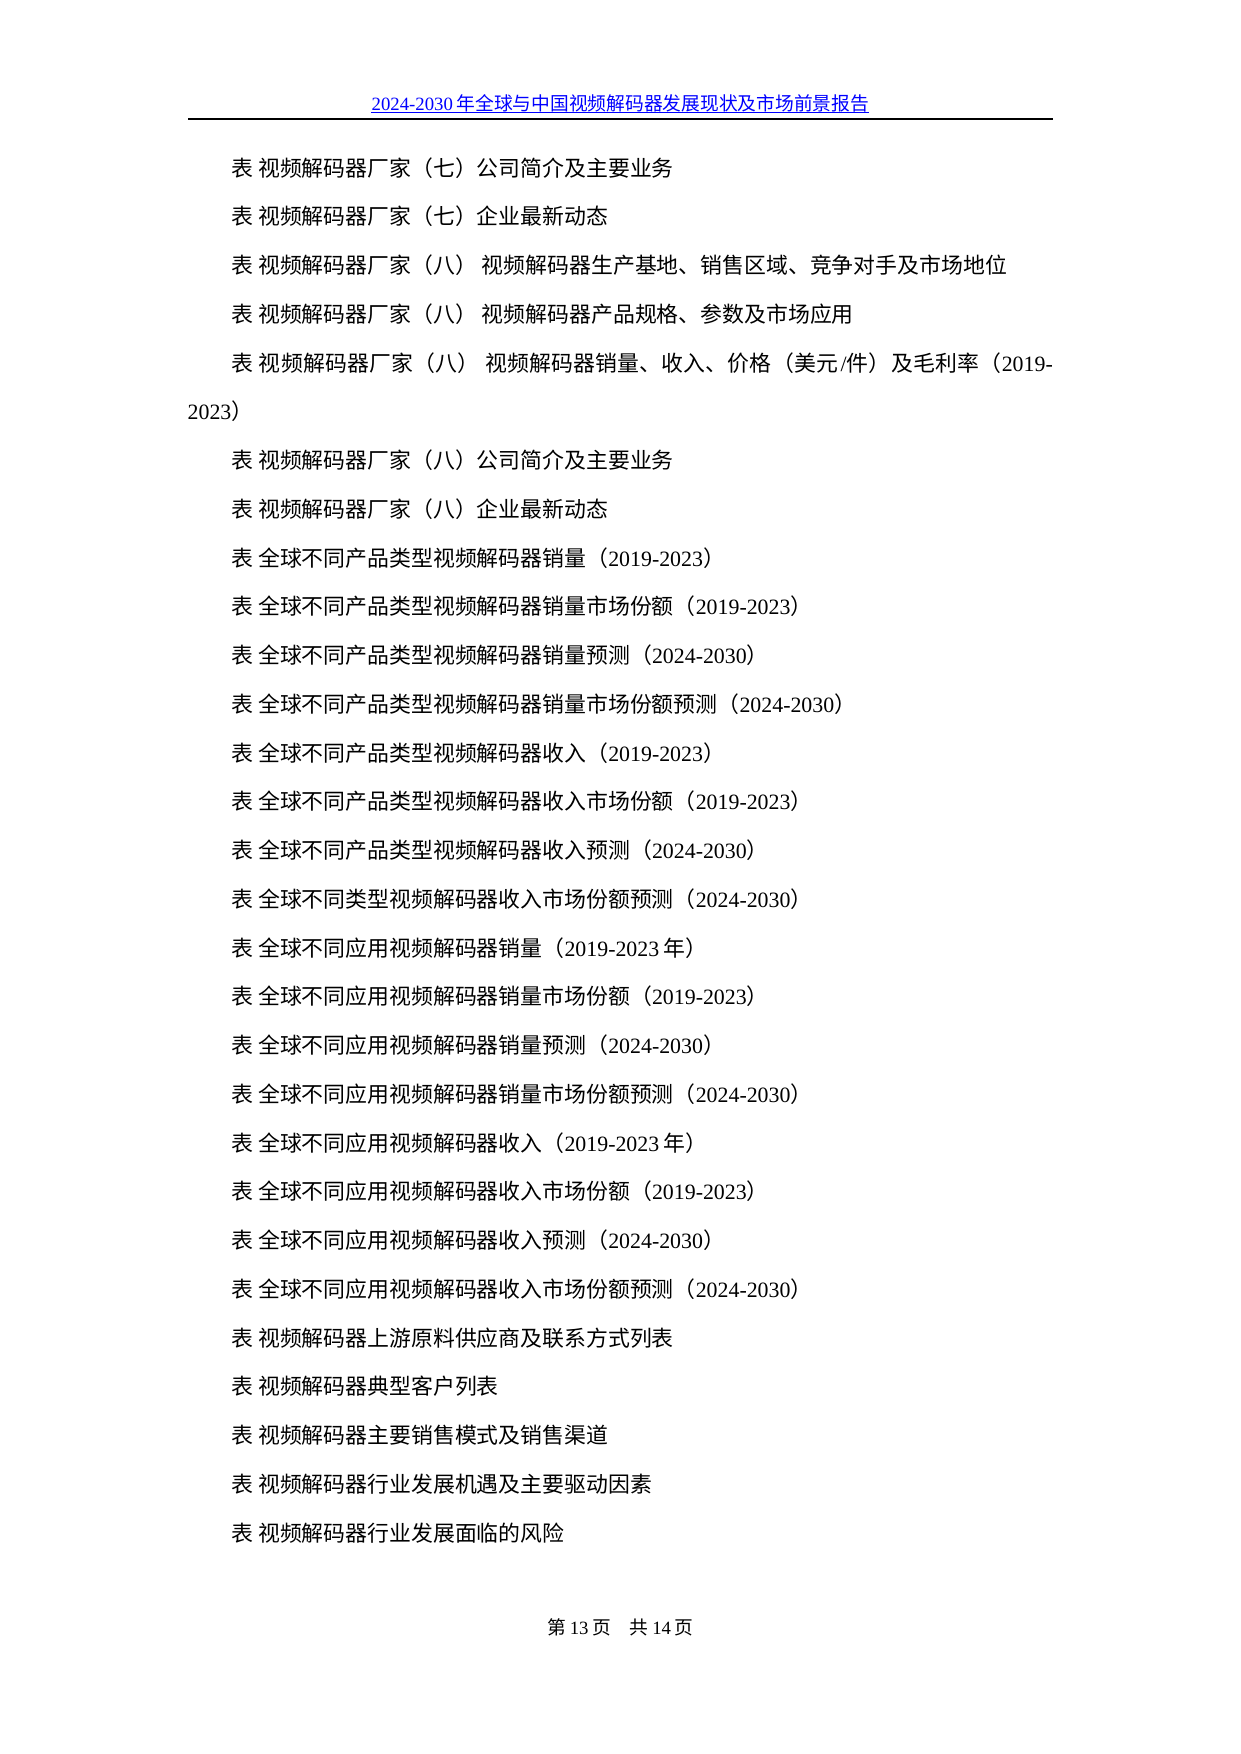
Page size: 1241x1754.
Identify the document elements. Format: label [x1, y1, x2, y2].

text [187, 150, 1053, 1548]
